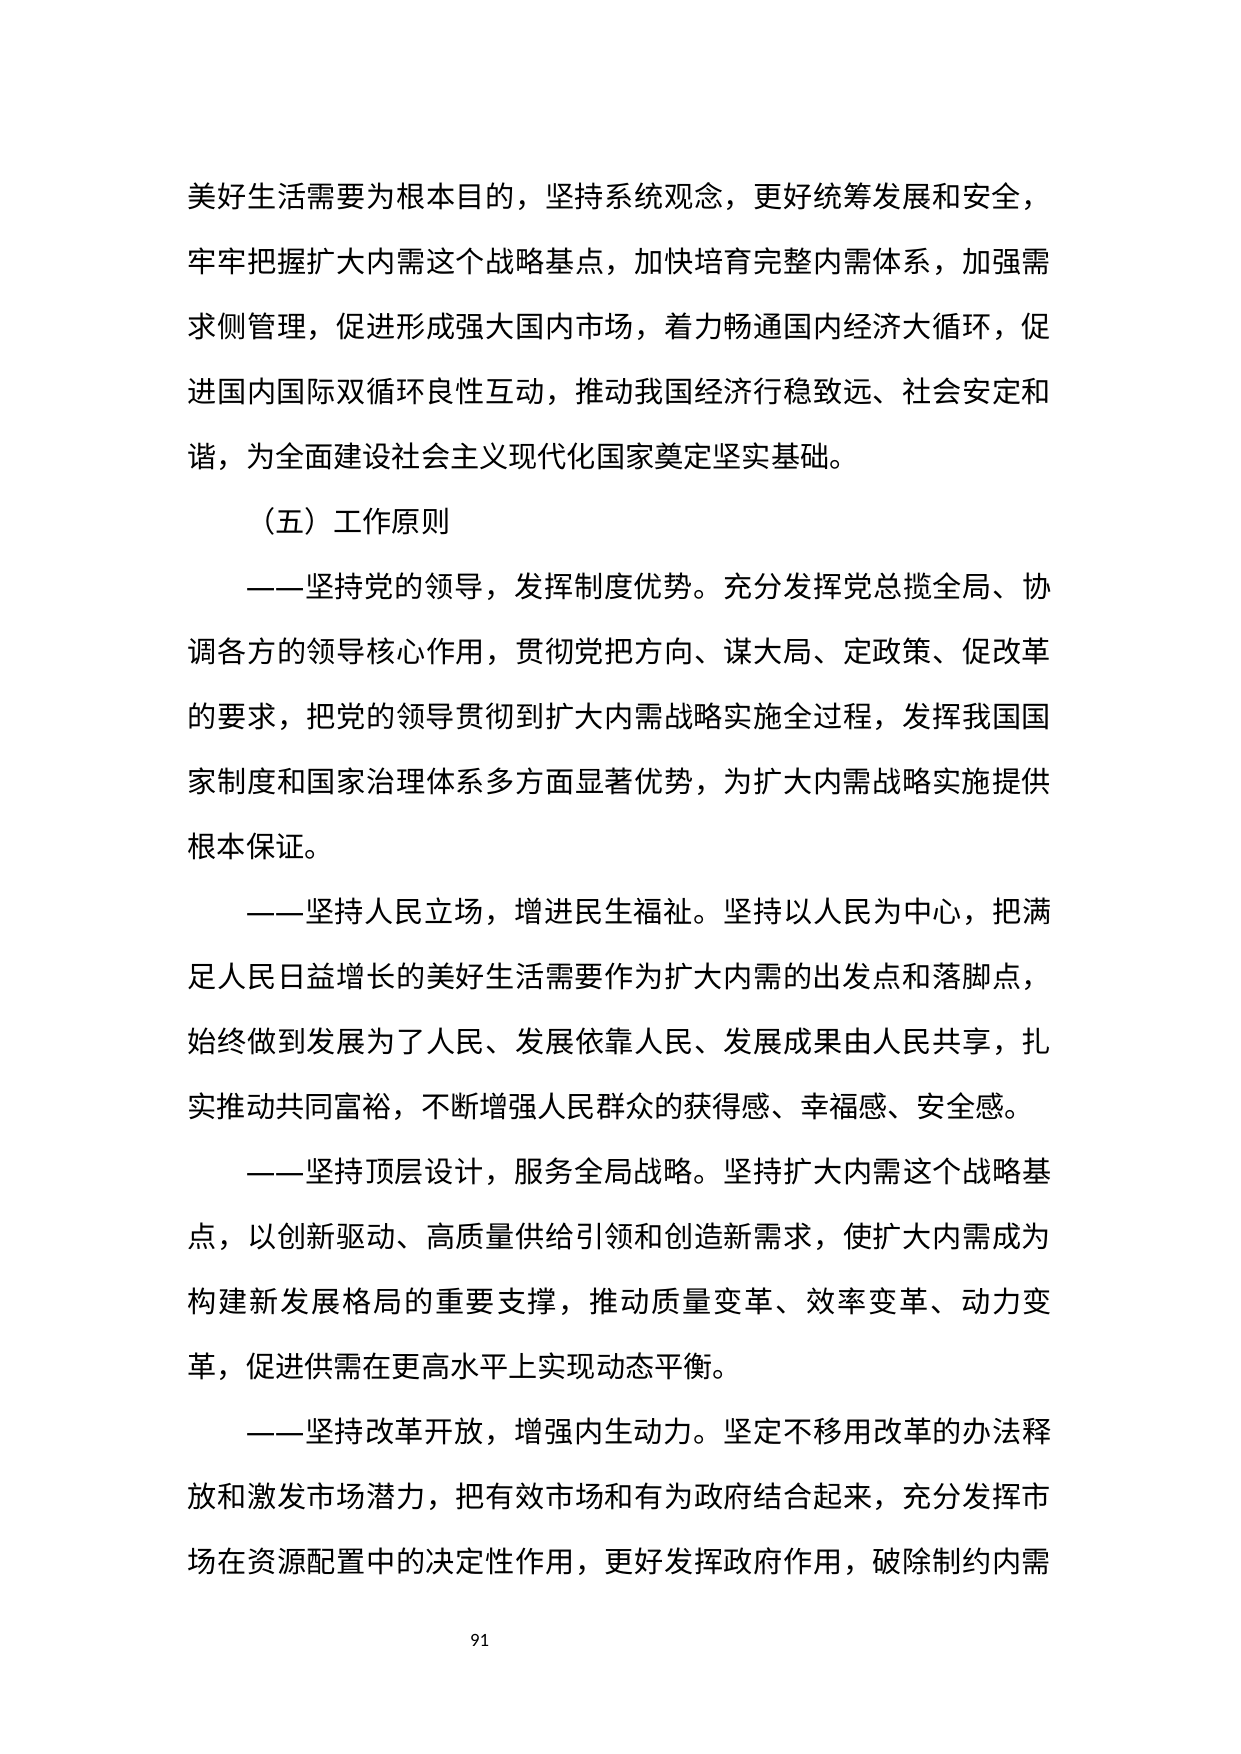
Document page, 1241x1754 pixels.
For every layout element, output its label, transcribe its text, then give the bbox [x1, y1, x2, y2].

text （五）工作原则 [187, 487, 1053, 552]
text ——坚持党的领导，发挥制度优势。充分发挥党总揽全局、协调各方的领导核心作用，贯彻党把方向、谋大局、定政策、促改革的要求，把党的领导贯彻到扩大内需战略实施全过程，发挥我国国家制度和国家治理体系多方面显著优势，为扩大内需战略实施提供根本保证。 [187, 552, 1053, 877]
text ——坚持顶层设计，服务全局战略。坚持扩大内需这个战略基点，以创新驱动、高质量供给引领和创造新需求，使扩大内需成为构建新发展格局的重要支撑，推动质量变革、效率变革、动力变革，促进供需在更高水平上实现动态平衡。 [187, 1137, 1053, 1397]
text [187, 162, 1053, 487]
text ——坚持人民立场，增进民生福祉。坚持以人民为中心，把满足人民日益增长的美好生活需要作为扩大内需的出发点和落脚点，始终做到发展为了人民、发展依靠人民、发展成果由人民共享，扎实推动共同富裕，不断增强人民群众的获得感、幸福感、安全感。 [187, 877, 1053, 1137]
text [187, 1397, 1053, 1592]
